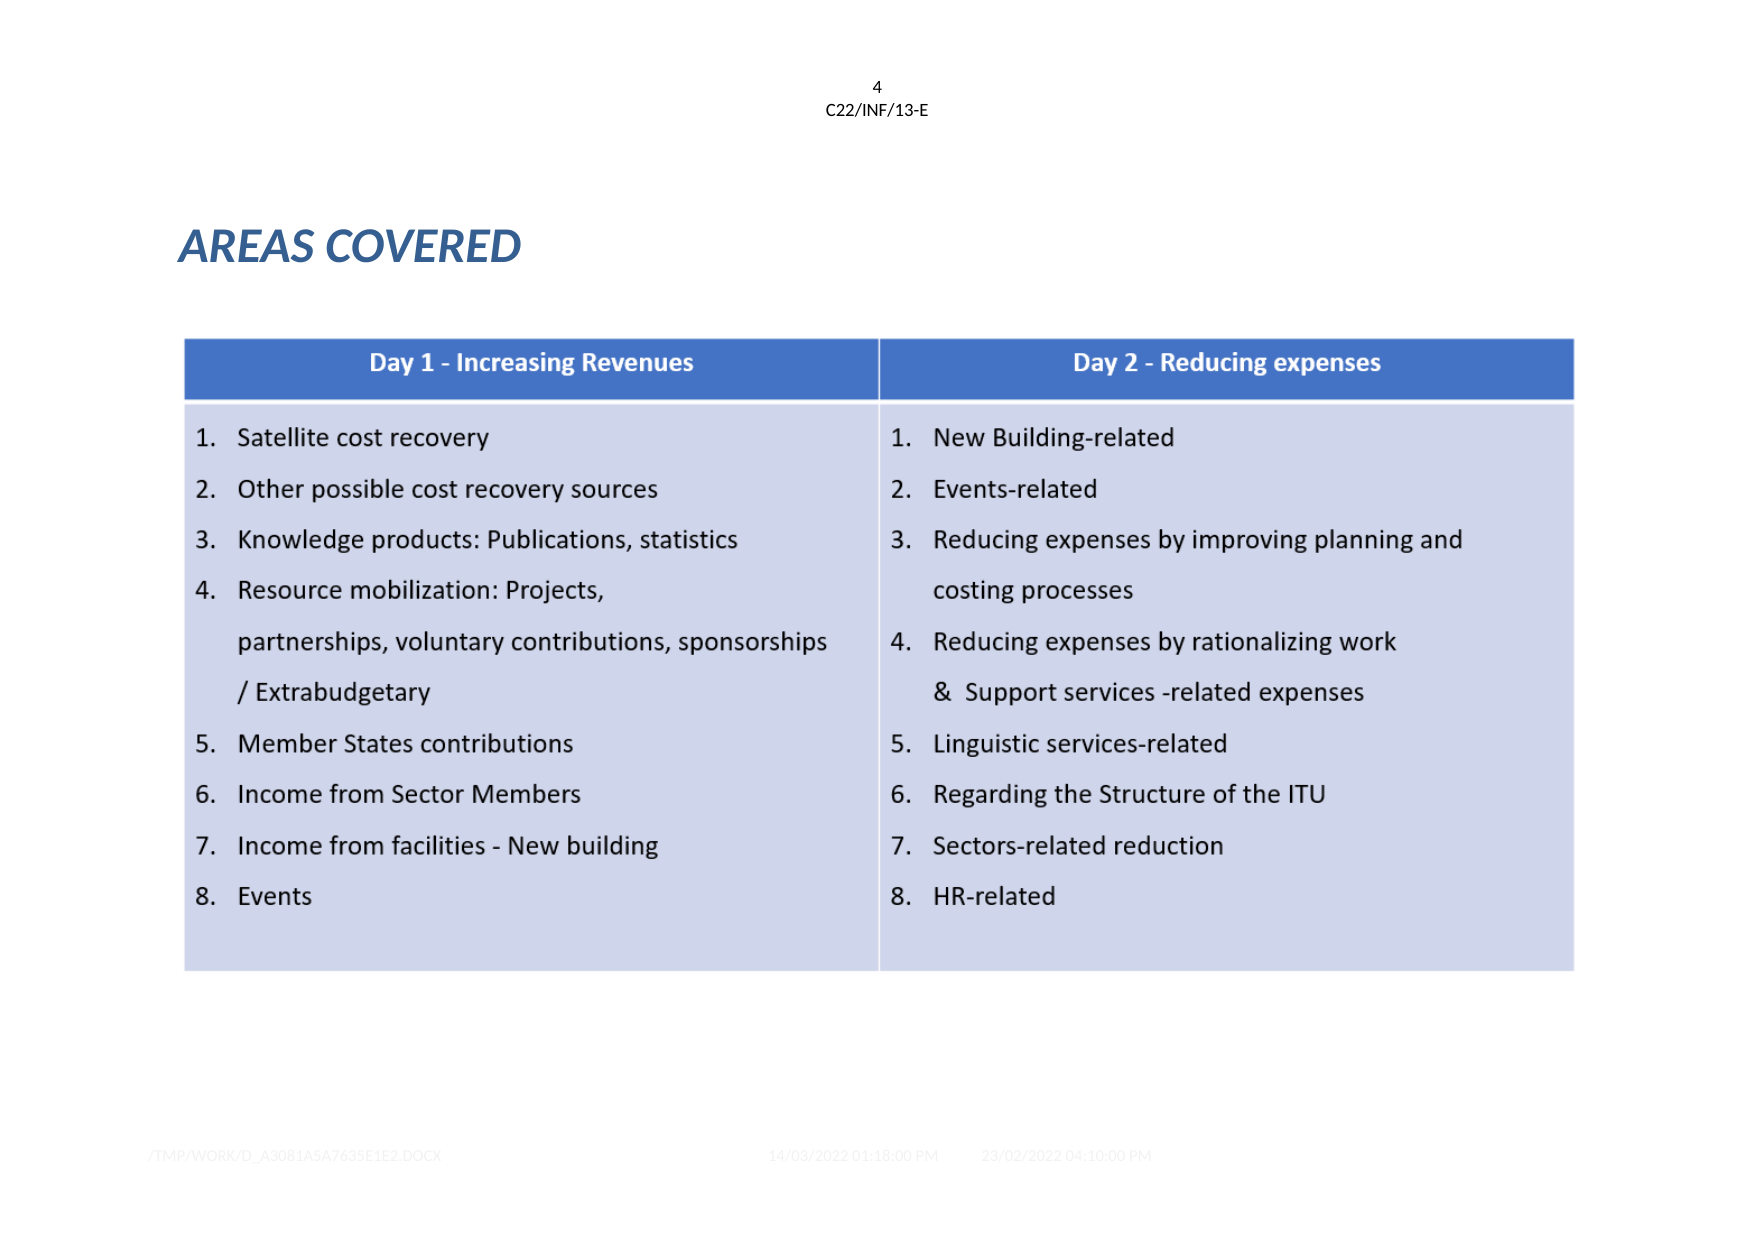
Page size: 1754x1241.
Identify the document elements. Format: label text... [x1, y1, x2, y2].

picture [147, 312, 1606, 997]
text AREAS COVERED [178, 214, 1606, 275]
